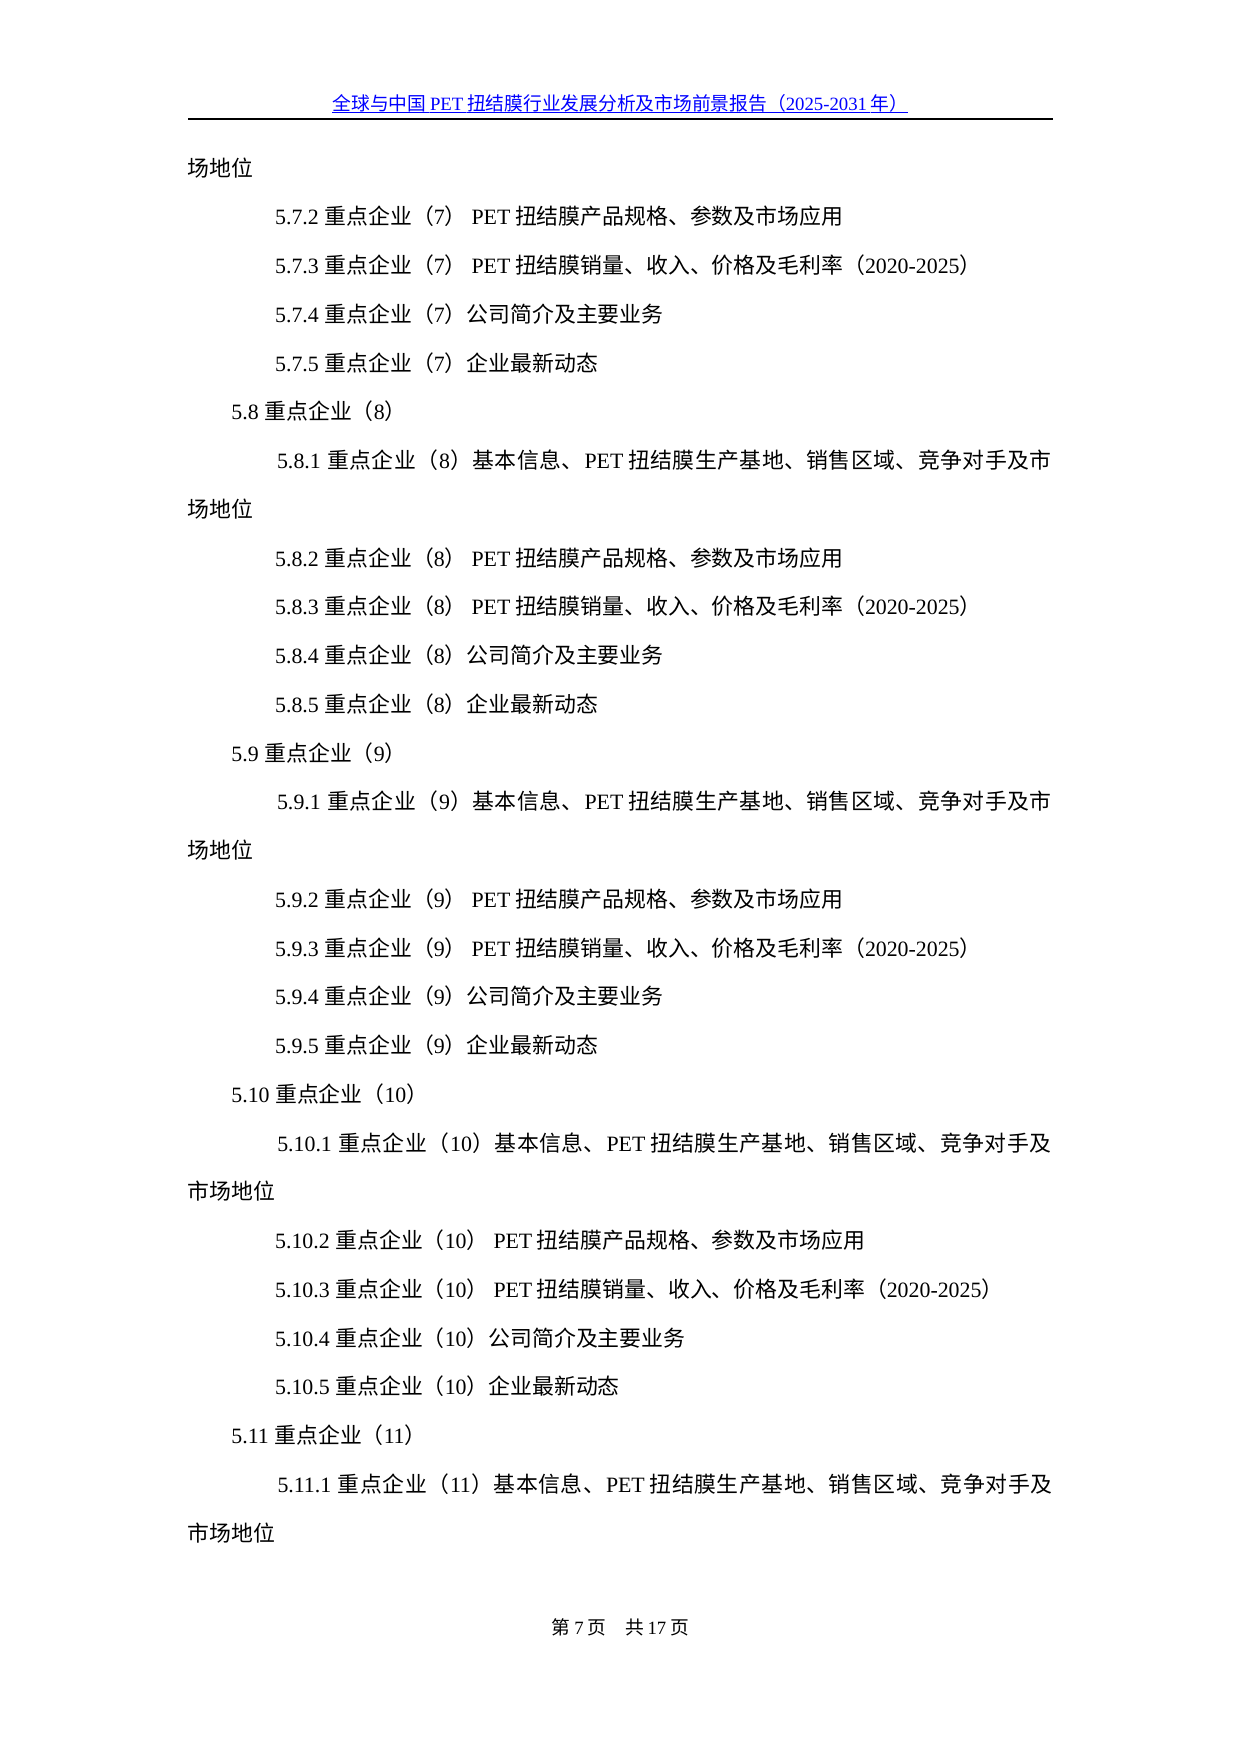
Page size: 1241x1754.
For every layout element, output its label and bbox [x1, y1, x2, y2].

text [187, 150, 1053, 1548]
